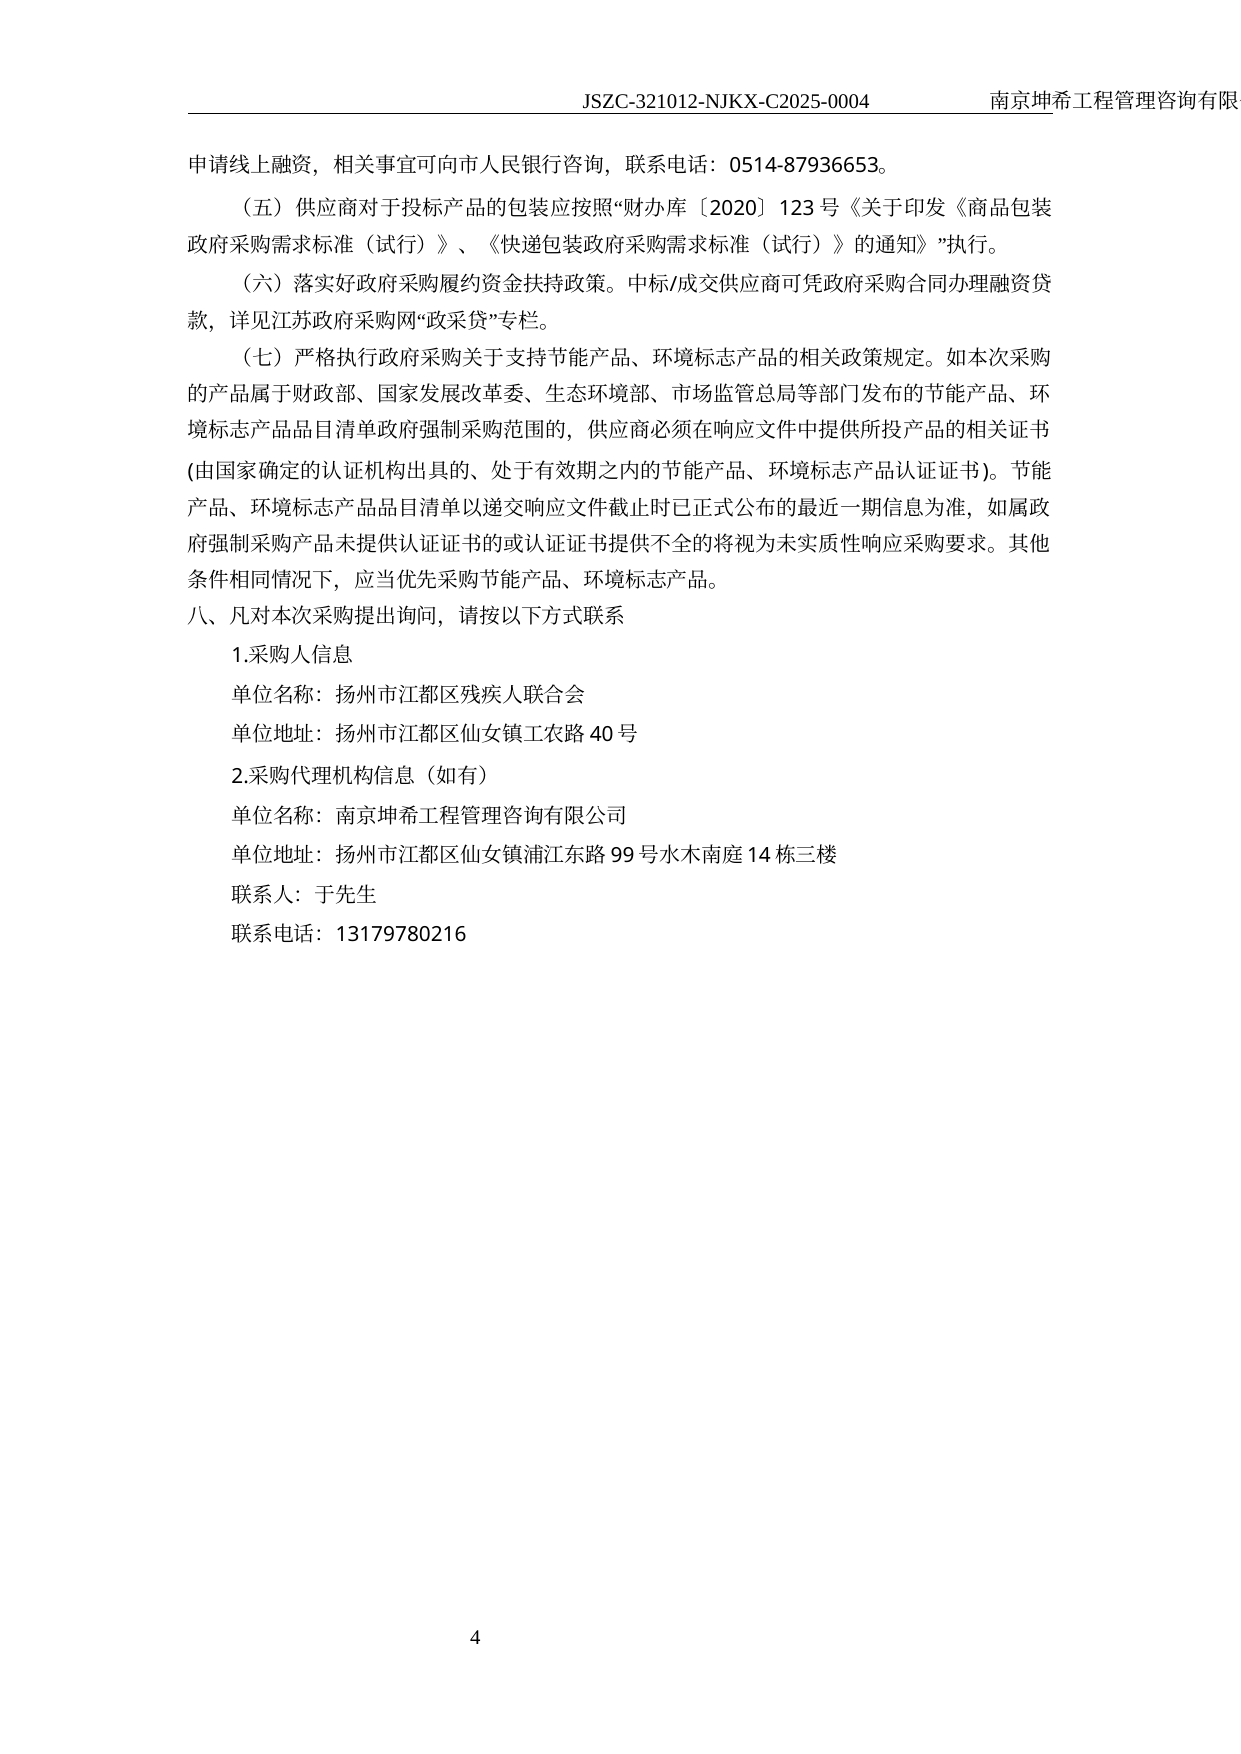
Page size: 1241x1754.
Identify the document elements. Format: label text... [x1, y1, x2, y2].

text 单位名称：南京坤希工程管理咨询有限公司 [187, 804, 1053, 828]
text 联系电话：13179780216 [187, 919, 1053, 947]
text （五）供应商对于投标产品的包装应按照“财办库〔2020〕123号《关于印发《商品包装政府采购需求标准（试行）》、《快递包装政府采购需求标准（试行）》的通知》”执行。 [187, 193, 1053, 257]
text 单位名称：扬州市江都区残疾人联合会 [187, 683, 1053, 707]
text 联系人：于先生 [187, 883, 1053, 907]
text （六）落实好政府采购履约资金扶持政策。中标/成交供应商可凭政府采购合同办理融资贷款，详见江苏政府采购网“政采贷”专栏。 [187, 269, 1053, 333]
text 单位地址：扬州市江都区仙女镇浦江东路99号水木南庭14栋三楼 [187, 840, 1053, 869]
text （七）严格执行政府采购关于支持节能产品、环境标志产品的相关政策规定。如本次采购的产品属于财政部、国家发展改革委、生态环境部、市场监管总局等部门发布的节能产品、环境标志产品品目清单政府强制采购范围的，供应商必须在响应文件中提供所投产品的相关证书(由国家确定的认证机构出具的、处于有效期之内的节能产品、环境标志产品认证证书)。节能产品、环境标志产品品目清单以递交响应文件截止时已正式公布的最近一期信息为准，如属政府强制采购产品未提供认证证书的或认证证书提供不全的将视为未实质性响应采购要求。其他条件相同情况下，应当优先采购节能产品、环境标志产品。 [187, 346, 1053, 592]
text 单位地址：扬州市江都区仙女镇工农路40号 [187, 719, 1053, 747]
text 八、凡对本次采购提出询问，请按以下方式联系 [187, 604, 1053, 628]
text 2.采购代理机构信息（如有） [187, 762, 1053, 790]
text 1.采购人信息 [187, 640, 1053, 669]
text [187, 150, 1053, 178]
